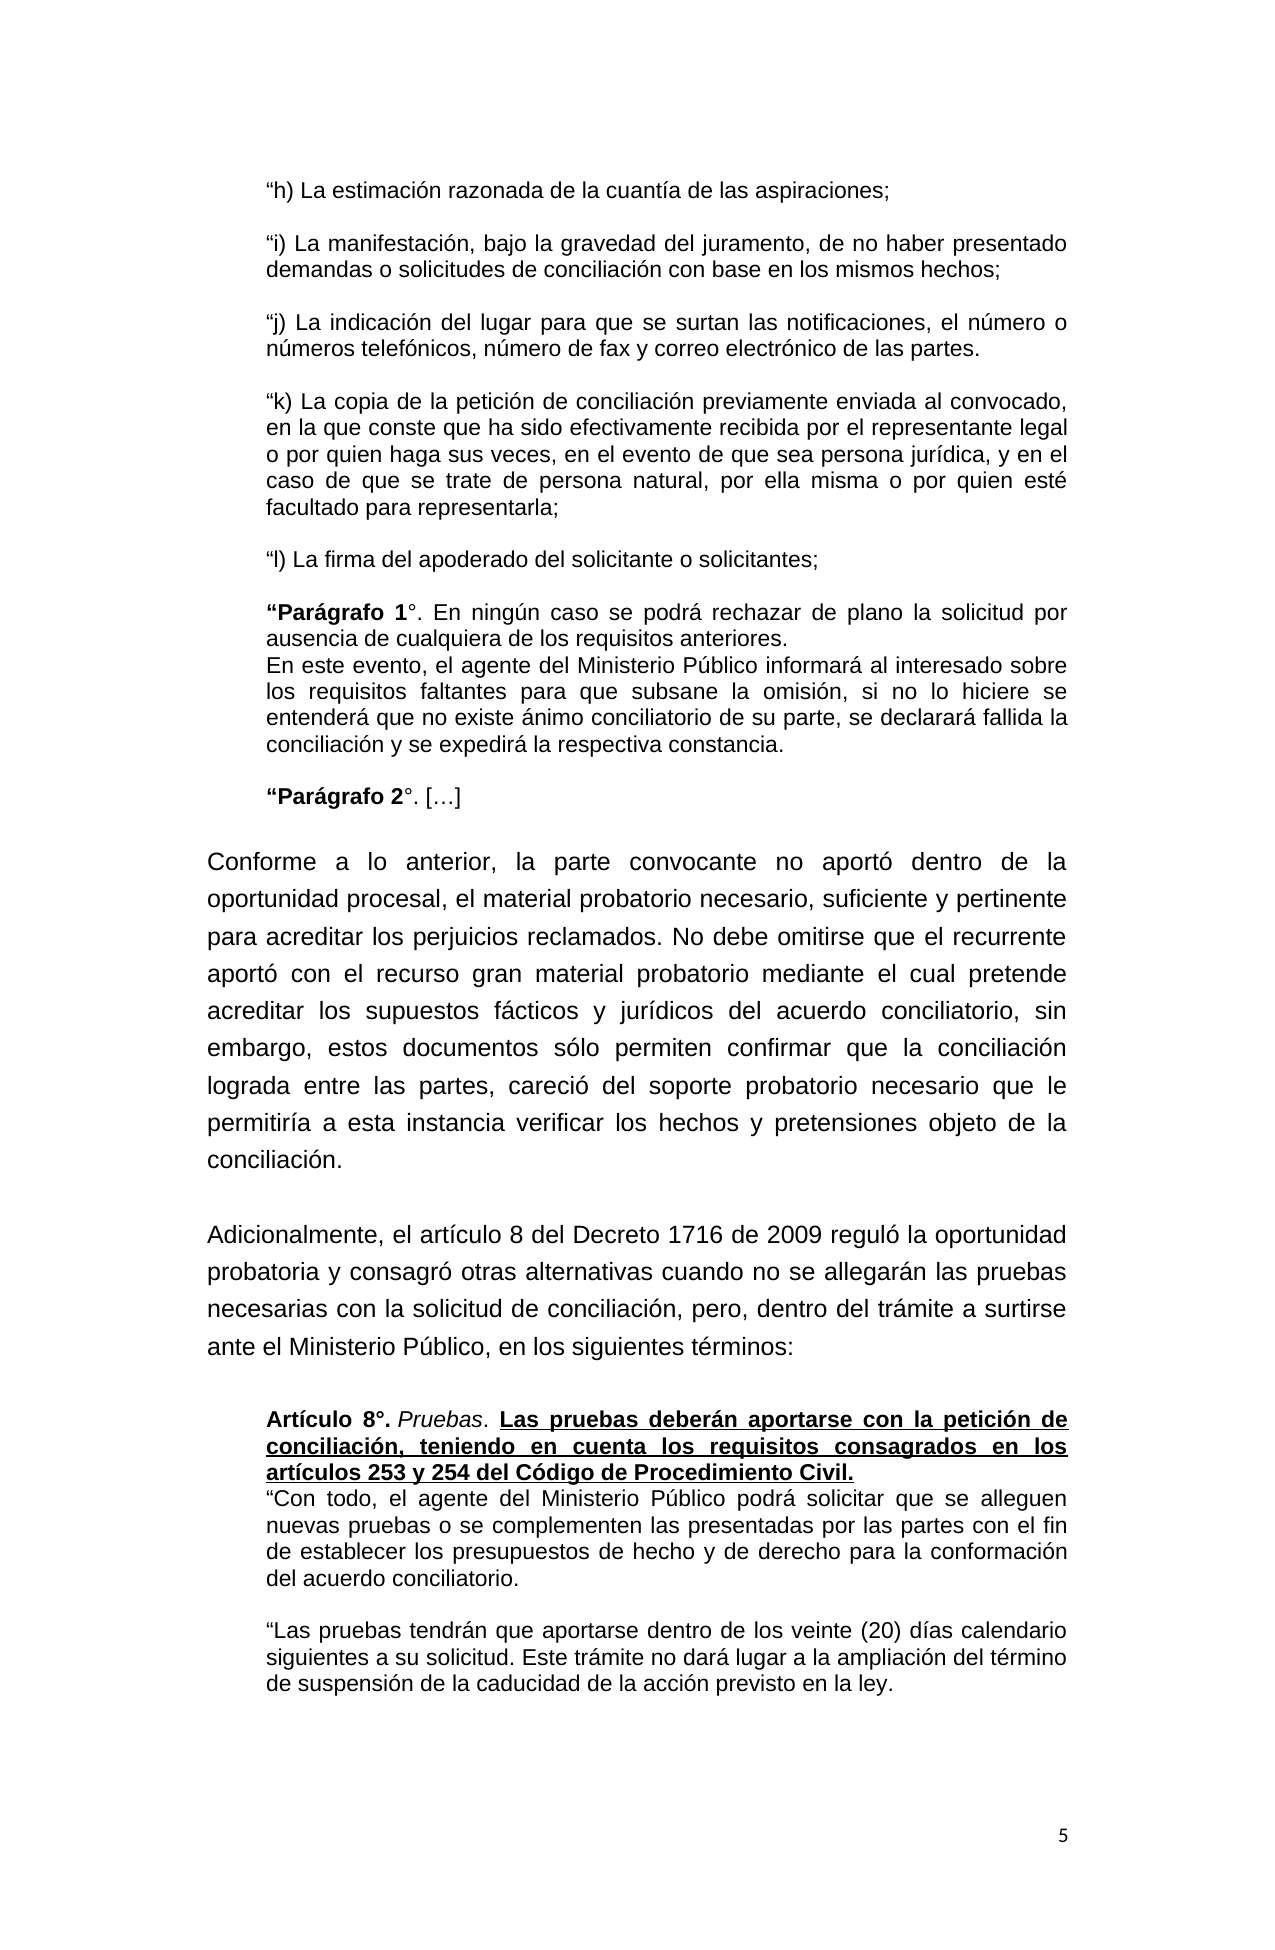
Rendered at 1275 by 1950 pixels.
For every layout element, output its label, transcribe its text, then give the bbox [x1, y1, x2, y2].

text “i) La manifestación, bajo la gravedad del juramento, de no haber presentado demandas o solicitudes de conciliación con base en los mismos hechos; [266, 230, 1068, 283]
text “Parágrafo 1°. En ningún caso se podrá rechazar de plano la solicitud por ausencia de cualquiera de los requisitos anteriores. [266, 599, 1068, 652]
text Adicionalmente, el artículo 8 del Decreto 1716 de 2009 reguló la oportunidad probatoria y consagró otras alternativas cuando no se allegarán las pruebas necesarias con la solicitud de conciliación, pero, dentro del trámite a surtirse ante el Ministerio Público, en los siguientes términos: [207, 1220, 1068, 1361]
text En este evento, el agente del Ministerio Público informará al interesado sobre los requisitos faltantes para que subsane la omisión, si no lo hiciere se entenderá que no existe ánimo conciliatorio de su parte, se declarará fallida la conciliación y se expedirá la respectiva constancia. [266, 652, 1068, 757]
text “l) La firma del apoderado del solicitante o solicitantes; [266, 546, 1068, 572]
text Conforme a lo anterior, la parte convocante no aportó dentro de la oportunidad procesal, el material probatorio necesario, suficiente y pertinente para acreditar los perjuicios reclamados. No debe omitirse que el recurrente aportó con el recurso gran material probatorio mediante el cual pretende acreditar los supuestos fácticos y jurídicos del acuerdo conciliatorio, sin embargo, estos documentos sólo permiten confirmar que la conciliación lograda entre las partes, careció del soporte probatorio necesario que le permitiría a esta instancia verificar los hechos y pretensiones objeto de la conciliación. [207, 847, 1068, 1174]
text Artículo 8°. Pruebas. Las pruebas deberán aportarse con la petición de conciliación, teniendo en cuenta los requisitos consagrados en los artículos 253 y 254 del Código de Procedimiento Civil. [266, 1406, 1068, 1455]
text Artículo 8°. Pruebas. Las pruebas deberán aportarse con la petición de conciliación, teniendo en cuenta los requisitos consagrados en los artículos 253 y 254 del Código de Procedimiento Civil. [266, 1457, 1068, 1485]
text “Con todo, el agente del Ministerio Público podrá solicitar que se alleguen nuevas pruebas o se complementen las presentadas por las partes con el fin de establecer los presupuestos de hecho y de derecho para la conformación del acuerdo conciliatorio. [266, 1485, 1068, 1591]
text “j) La indicación del lugar para que se surtan las notificaciones, el número o números telefónicos, número de fax y correo electrónico de las partes. [266, 309, 1068, 362]
text “k) La copia de la petición de conciliación previamente enviada al convocado, en la que conste que ha sido efectivamente recibida por el representante legal o por quien haga sus veces, en el evento de que sea persona jurídica, y en el caso de que se trate de persona natural, por ella misma o por quien esté facultado para representarla; [266, 388, 1068, 520]
text “Parágrafo 2°. […] [266, 783, 1068, 810]
text “Las pruebas tendrán que aportarse dentro de los veinte (20) días calendario siguientes a su solicitud. Este trámite no dará lugar a la ampliación del término de suspensión de la caducidad de la acción previsto en la ley. [266, 1617, 1068, 1696]
text “h) La estimación razonada de la cuantía de las aspiraciones; [266, 177, 1068, 203]
